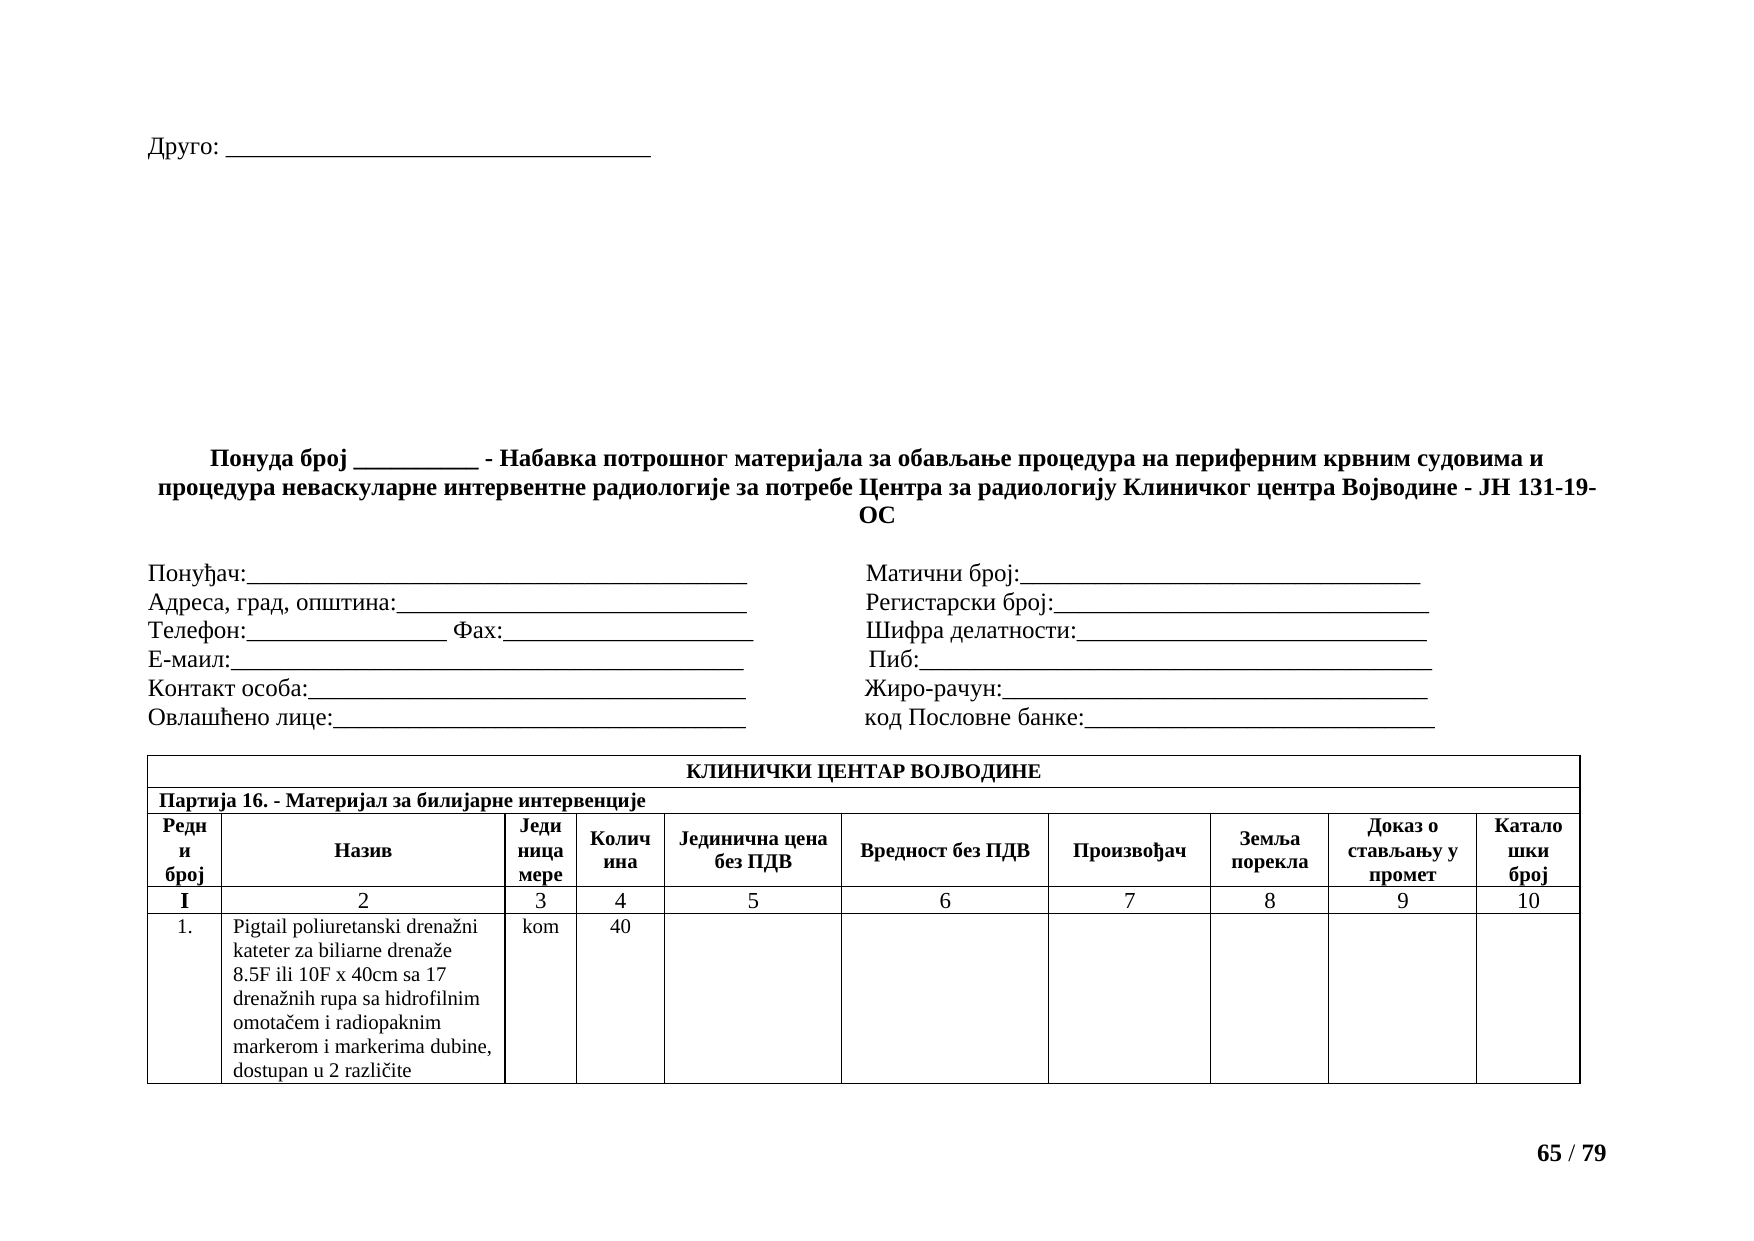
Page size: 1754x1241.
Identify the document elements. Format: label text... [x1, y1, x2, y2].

text Понуда број __________ - Набавка потрошног материјала за обављање процедура на периферним крвним судовима и процедура неваскуларне интервентне радиологије за потребе Центра за радиологију Клиничког центра Војводине - ЈН 131-19-ОС [148, 443, 1606, 529]
table_cell 8 [1211, 887, 1328, 913]
table_cell [1329, 914, 1476, 1082]
table_cell kom [506, 914, 576, 1082]
text Адреса, град, општина:____________________________ Регистарски број:______________________________ [148, 587, 1606, 615]
table_cell [1211, 914, 1328, 1082]
table_cell 40 [577, 914, 664, 1082]
table_header КЛИНИЧКИ ЦЕНТАР ВОЈВОДИНЕ [148, 756, 1579, 787]
table_cell 2 [222, 887, 504, 913]
text Е-маил:_________________________________________ Пиб:_________________________________________ [148, 644, 1606, 673]
text Понуђач:________________________________________ Матични број:________________________________ [148, 558, 1606, 587]
table_cell [1049, 914, 1210, 1082]
table_cell I [148, 887, 221, 913]
table_cell Каталошки број [1477, 814, 1579, 886]
text Овлашћено лице:_________________________________ код Пословне банке:____________________________ [148, 702, 1606, 730]
text Телефон:________________ Фах:____________________ Шифра делатности:____________________________ [148, 615, 1606, 644]
table_cell [1477, 914, 1579, 1082]
table_cell Партија 16. - Материјал за билијарне интервенције [148, 788, 1579, 812]
table_cell [842, 914, 1048, 1082]
table_cell 1. [148, 914, 221, 1082]
table_cell 9 [1329, 887, 1476, 913]
table_cell Јединична цена без ПДВ [665, 814, 841, 886]
table_cell 3 [506, 887, 576, 913]
table_cell Вредност без ПДВ [842, 814, 1048, 886]
table_cell Назив [222, 814, 504, 886]
table_cell 4 [577, 887, 664, 913]
table_cell Количина [577, 814, 664, 886]
table_cell Јединица мере [506, 814, 576, 886]
table_cell [665, 914, 841, 1082]
table_cell Произвођач [1049, 814, 1210, 886]
table_cell Доказ о стављању у промет [1329, 814, 1476, 886]
text Друго: __________________________________ [148, 131, 1606, 160]
table_cell 6 [842, 887, 1048, 913]
table_cell Редни број [148, 814, 221, 886]
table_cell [222, 914, 504, 1082]
table_cell 7 [1049, 887, 1210, 913]
table_cell 10 [1477, 887, 1579, 913]
text Контакт особа:___________________________________ Жиро-рачун:__________________________________ [148, 673, 1606, 702]
table_cell Земља порекла [1211, 814, 1328, 886]
table_cell 5 [665, 887, 841, 913]
